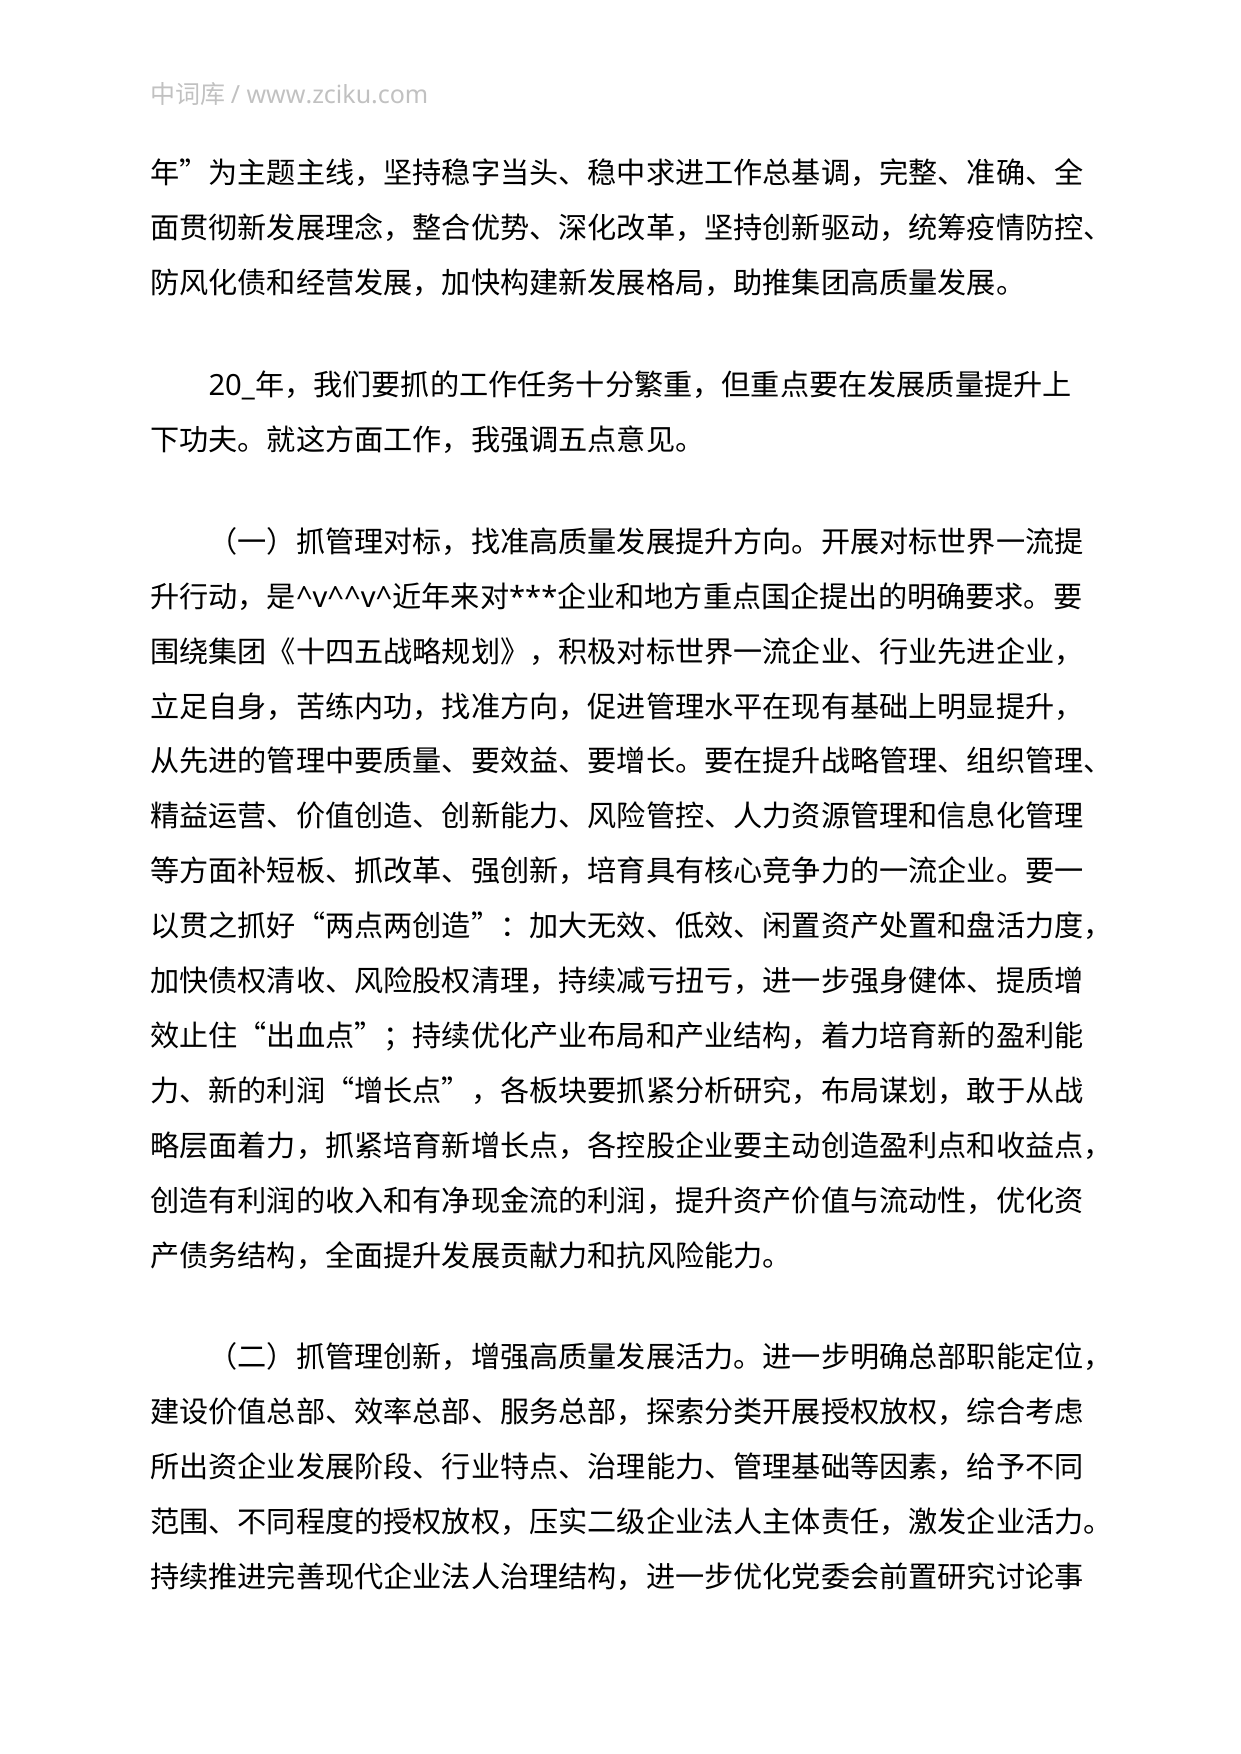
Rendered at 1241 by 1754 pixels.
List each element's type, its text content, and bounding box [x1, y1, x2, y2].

text 20_年，我们要抓的工作任务十分繁重，但重点要在发展质量提升上下功夫。就这方面工作，我强调五点意见。 [150, 362, 1090, 459]
text （一）抓管理对标，找准高质量发展提升方向。开展对标世界一流提升行动，是^v^^v^近年来对***企业和地方重点国企提出的明确要求。要围绕集团《十四五战略规划》，积极对标世界一流企业、行业先进企业，立足自身，苦练内功，找准方向，促进管理水平在现有基础上明显提升，从先进的管理中要质量、要效益、要增长。要在提升战略管理、组织管理、精益运营、价值创造、创新能力、风险管控、人力资源管理和信息化管理等方面补短板、抓改革、强创新，培育具有核心竞争力的一流企业。要一以贯之抓好“两点两创造”：加大无效、低效、闲置资产处置和盘活力度，加快债权清收、风险股权清理，持续减亏扭亏，进一步强身健体、提质增效止住“出血点”；持续优化产业布局和产业结构，着力培育新的盈利能力、新的利润“增长点”，各板块要抓紧分析研究，布局谋划，敢于从战略层面着力，抓紧培育新增长点，各控股企业要主动创造盈利点和收益点，创造有利润的收入和有净现金流的利润，提升资产价值与流动性，优化资产债务结构，全面提升发展贡献力和抗风险能力。 [150, 518, 1090, 1274]
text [150, 1334, 1090, 1596]
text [150, 150, 1090, 302]
